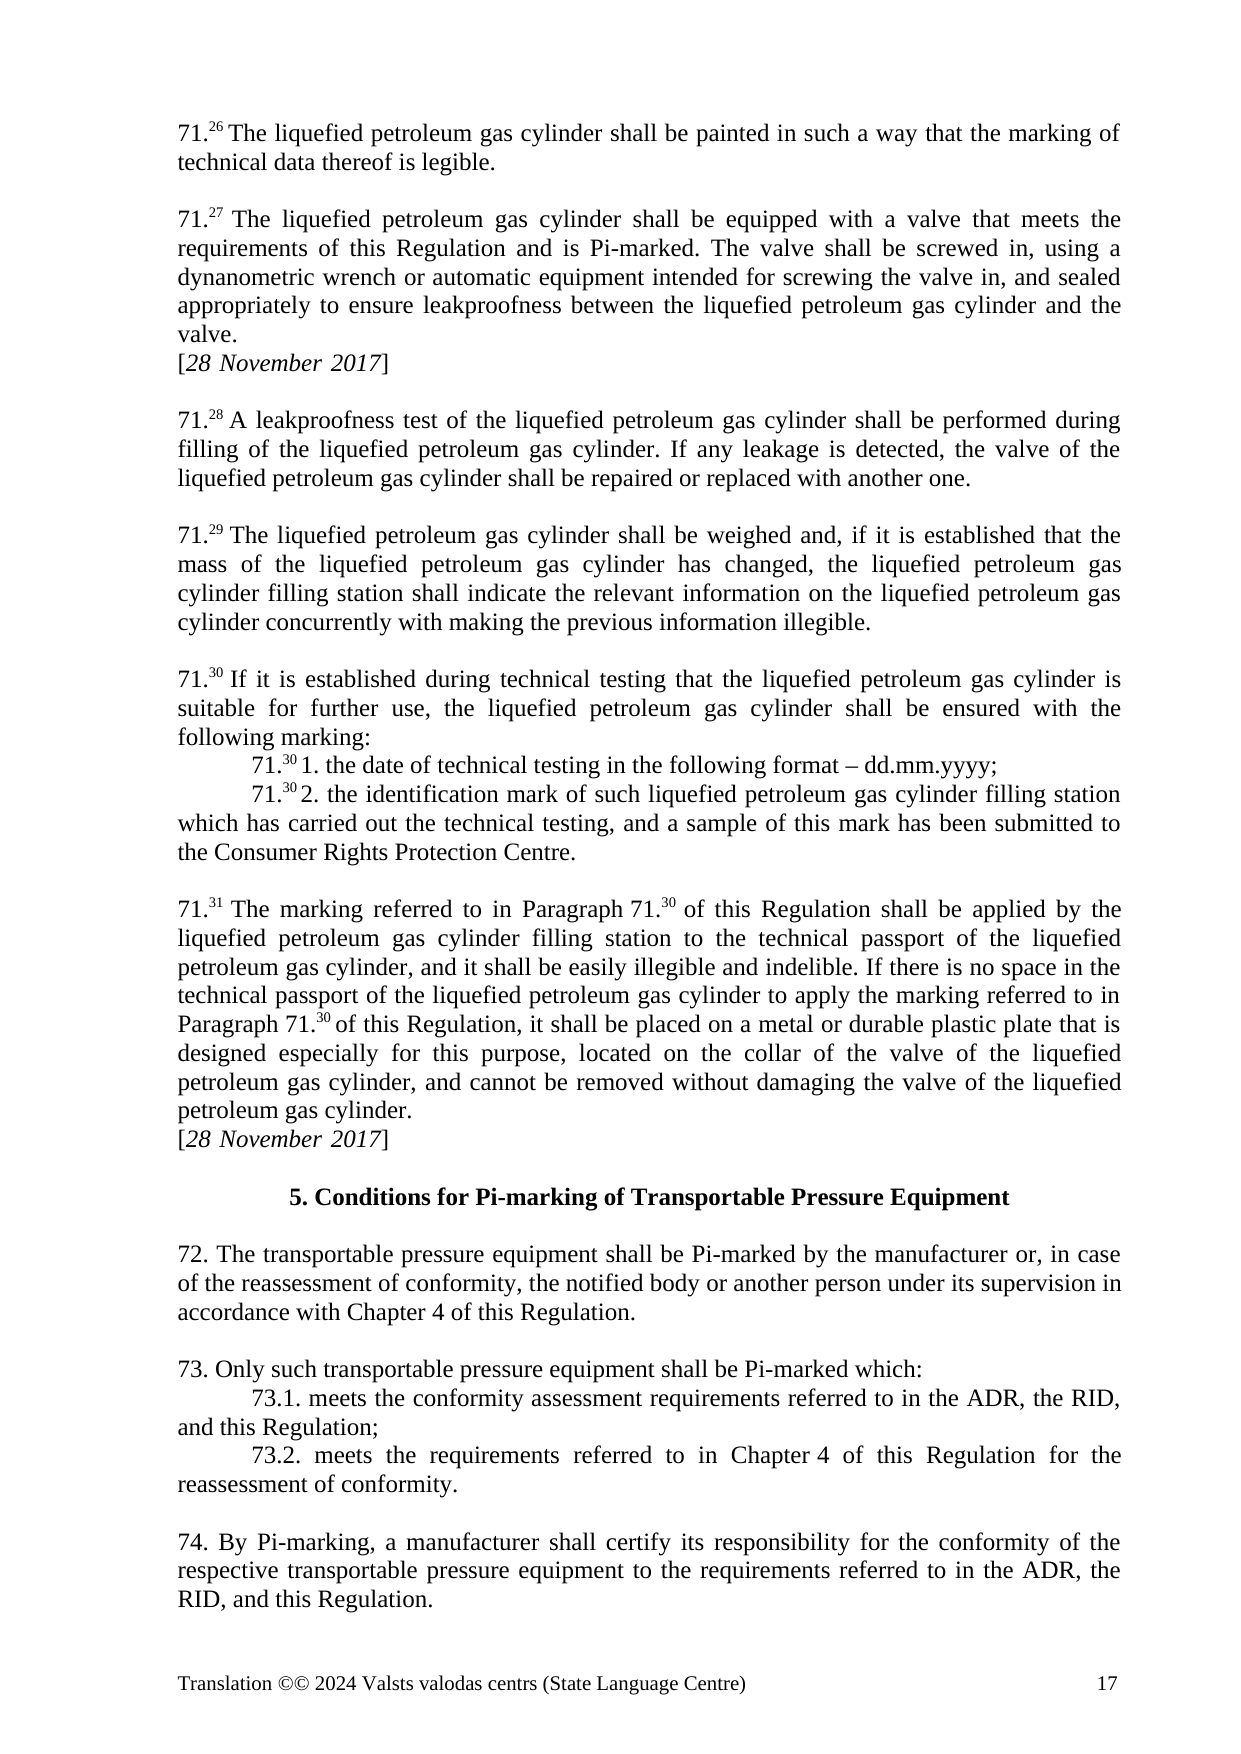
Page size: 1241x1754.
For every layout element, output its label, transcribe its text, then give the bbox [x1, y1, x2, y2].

text 71.30 1. the date of technical testing in the following format – dd.mm.yyyy; [177, 751, 1122, 779]
text 71.28 A leakproofness test of the liquefied petroleum gas cylinder shall be performed during filling of the liquefied petroleum gas cylinder. If any leakage is detected, the valve of the liquefied petroleum gas cylinder shall be repaired or replaced with another one. [177, 406, 1122, 492]
text 71.27 The liquefied petroleum gas cylinder shall be equipped with a valve that meets the requirements of this Regulation and is Pi-marked. The valve shall be screwed in, using a dynanometric wrench or automatic equipment intended for screwing the valve in, and sealed appropriately to ensure leakproofness between the liquefied petroleum gas cylinder and the valve. [177, 204, 1122, 348]
text 71.31 The marking referred to in Paragraph 71.30 of this Regulation shall be applied by the liquefied petroleum gas cylinder filling station to the technical passport of the liquefied petroleum gas cylinder, and it shall be easily illegible and indelible. If there is no space in the technical passport of the liquefied petroleum gas cylinder to apply the marking referred to in Paragraph 71.30 of this Regulation, it shall be placed on a metal or durable plastic plate that is designed especially for this purpose, located on the collar of the valve of the liquefied petroleum gas cylinder, and cannot be removed without damaging the valve of the liquefied petroleum gas cylinder. [177, 894, 1122, 1124]
text 73.2. meets the requirements referred to in Chapter 4 of this Regulation for the reassessment of conformity. [177, 1441, 1122, 1498]
text [28 November 2017] [177, 348, 1122, 377]
text 72. The transportable pressure equipment shall be Pi-marked by the manufacturer or, in case of the reassessment of conformity, the notified body or another person under its supervision in accordance with Chapter 4 of this Regulation. [177, 1239, 1122, 1326]
text 71.30 If it is established during technical testing that the liquefied petroleum gas cylinder is suitable for further use, the liquefied petroleum gas cylinder shall be ensured with the following marking: [177, 664, 1122, 751]
text 5. Conditions for Pi-marking of Transportable Pressure Equipment [177, 1182, 1122, 1211]
text 71.30 2. the identification mark of such liquefied petroleum gas cylinder filling station which has carried out the technical testing, and a sample of this mark has been submitted to the Consumer Rights Protection Centre. [177, 779, 1122, 866]
text 74. By Pi-marking, a manufacturer shall certify its responsibility for the conformity of the respective transportable pressure equipment to the requirements referred to in the ADR, the RID, and this Regulation. [177, 1527, 1122, 1613]
text 73. Only such transportable pressure equipment shall be Pi-marked which: [177, 1354, 1122, 1383]
text 73.1. meets the conformity assessment requirements referred to in the ADR, the RID, and this Regulation; [177, 1383, 1122, 1441]
text [28 November 2017] [177, 1124, 1122, 1153]
text 71.29 The liquefied petroleum gas cylinder shall be weighed and, if it is established that the mass of the liquefied petroleum gas cylinder has changed, the liquefied petroleum gas cylinder filling station shall indicate the relevant information on the liquefied petroleum gas cylinder concurrently with making the previous information illegible. [177, 521, 1122, 636]
text 71.26 The liquefied petroleum gas cylinder shall be painted in such a way that the marking of technical data thereof is legible. [177, 118, 1122, 176]
